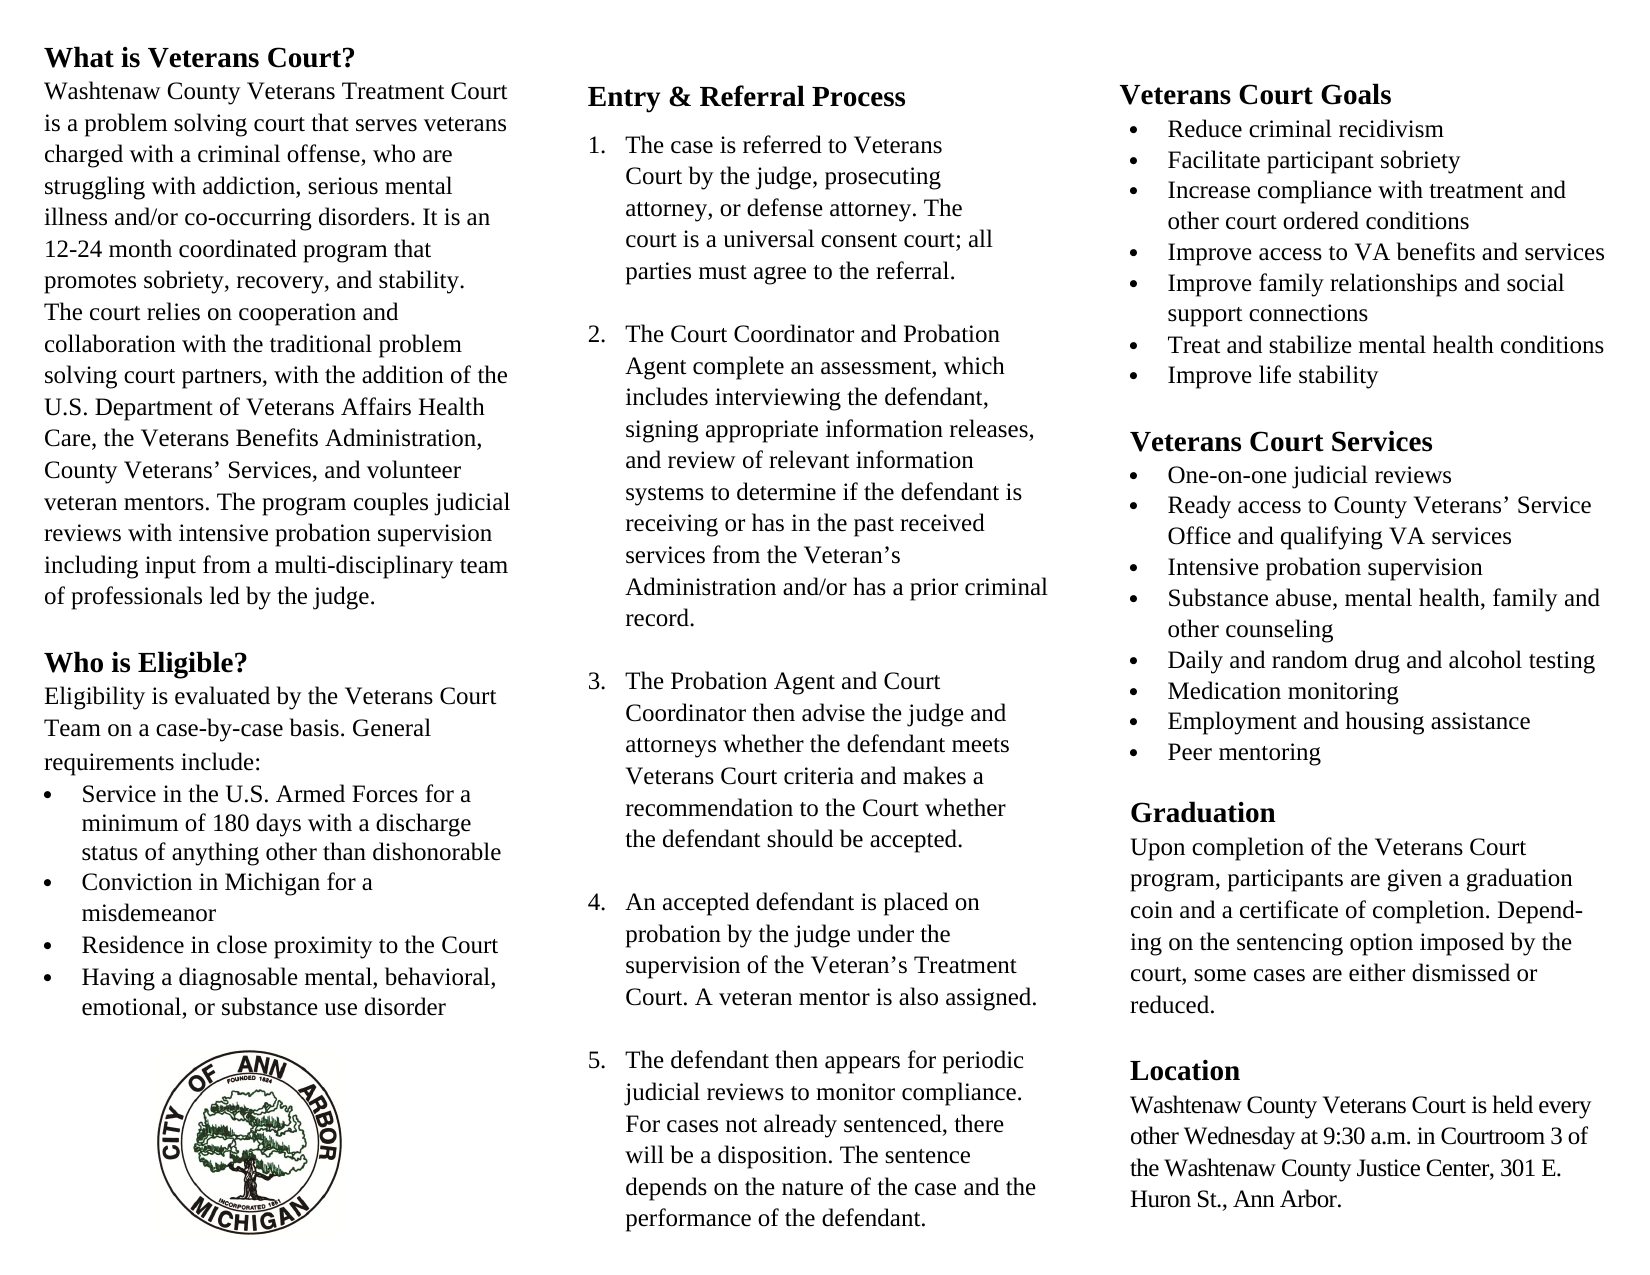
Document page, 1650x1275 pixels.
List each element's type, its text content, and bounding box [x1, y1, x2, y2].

list Daily and random drug and alcohol testing [1130, 645, 1617, 674]
picture [153, 1047, 345, 1237]
list The defendant then appears for periodic judicial reviews to monitor compliance. For cases not already sentenced, there will be a disposition. The sentence depends on the nature of the case and the performance of the defendant. [588, 1046, 1048, 1232]
list Medication monitoring [1130, 676, 1617, 704]
list The case is referred to Veterans Court by the judge, prosecuting attorney, or defense attorney. The court is a universal consent court; all parties must agree to the referral. [588, 130, 1005, 285]
subtitle Veterans Court Goals [1119, 78, 1586, 111]
subtitle Graduation [1130, 796, 1586, 829]
subtitle Who is Eligible? [44, 646, 509, 679]
list Reduce criminal recidivism [1130, 114, 1617, 142]
list Having a diagnosable mental, behavioral, emotional, or substance use disorder [44, 962, 504, 1021]
list the defendant should be accepted. [625, 824, 1058, 853]
list Increase compliance with treatment and other court ordered conditions [1130, 175, 1566, 234]
subtitle What is Veterans Court? [44, 40, 509, 73]
list An accepted defendant is placed on probation by the judge under the supervision of the Veteran’s Treatment Court. A veteran mentor is also assigned. [588, 887, 1062, 1011]
list Substance abuse, mental health, family and other counseling [1130, 583, 1600, 642]
list Employment and housing assistance [1130, 707, 1617, 735]
list Facilitate participant sobriety [1130, 145, 1617, 173]
subtitle Entry & Referral Process [588, 79, 1062, 112]
text requirements include: [44, 747, 499, 776]
list Improve family relationships and social support connections [1130, 268, 1565, 327]
list Improve access to VA benefits and services [1130, 237, 1617, 266]
list Conviction in Michigan for a misdemeanor [44, 867, 499, 927]
text Washtenaw County Veterans Court is held every other Wednesday at 9:30 a.m. in Courtroom 3 of the Washtenaw County Justice Center, 301 E. Huron St., Ann Arbor. [1130, 1090, 1600, 1213]
text veteran mentors. The program couples judicial reviews with intensive probation supervision including input from a multi-disciplinary team of professionals led by the judge. [44, 487, 511, 610]
list Service in the U.S. Armed Forces for a minimum of 180 days with a discharge status of anything other than dishonorable [44, 779, 509, 865]
text Eligibility is evaluated by the Veterans Court Team on a case-by-case basis. General [44, 682, 499, 742]
list Intensive probation supervision [1130, 552, 1617, 581]
list Improve life stability [1130, 361, 1617, 389]
subtitle Location [1130, 1053, 1586, 1087]
list Peer mentoring [1130, 737, 1617, 766]
list Treat and stabilize mental health conditions [1130, 330, 1617, 359]
list The Probation Agent and Court Coordinator then advise the judge and attorneys whether the defendant meets Veterans Court criteria and makes a recommendation to the Court whether [588, 666, 1058, 821]
text U.S. Department of Veterans Affairs Health Care, the Veterans Benefits Administration, County Veterans’ Services, and volunteer [44, 392, 511, 484]
text Washtenaw County Veterans Treatment Court is a problem solving court that serves veterans charged with a criminal offense, who are struggling with addiction, serious mental illness and/or co-occurring disorders. It is an 12-24 month coordinated program that promotes sobriety, recovery, and stability. The court relies on cooperation and collaboration with the traditional problem solving court partners, with the addition of the [44, 76, 509, 389]
text Upon completion of the Veterans Court program, participants are given a graduation coin and a certificate of completion. Depend- ing on the sentencing option imposed by the court, some cases are either dismissed or reduced. [1130, 832, 1586, 1018]
list Residence in close proximity to the Court [44, 930, 509, 959]
subtitle Veterans Court Services [1130, 424, 1586, 457]
list One-on-one judicial reviews [1130, 460, 1617, 489]
list The Court Coordinator and Probation Agent complete an assessment, which includes interviewing the defendant, signing appropriate information releases, and review of relevant information systems to determine if the defendant is receiving or has in the past received services from the Veteran’s Administration and/or has a prior criminal record. [588, 319, 1054, 632]
list Ready access to County Veterans’ Service Office and qualifying VA services [1130, 491, 1592, 550]
